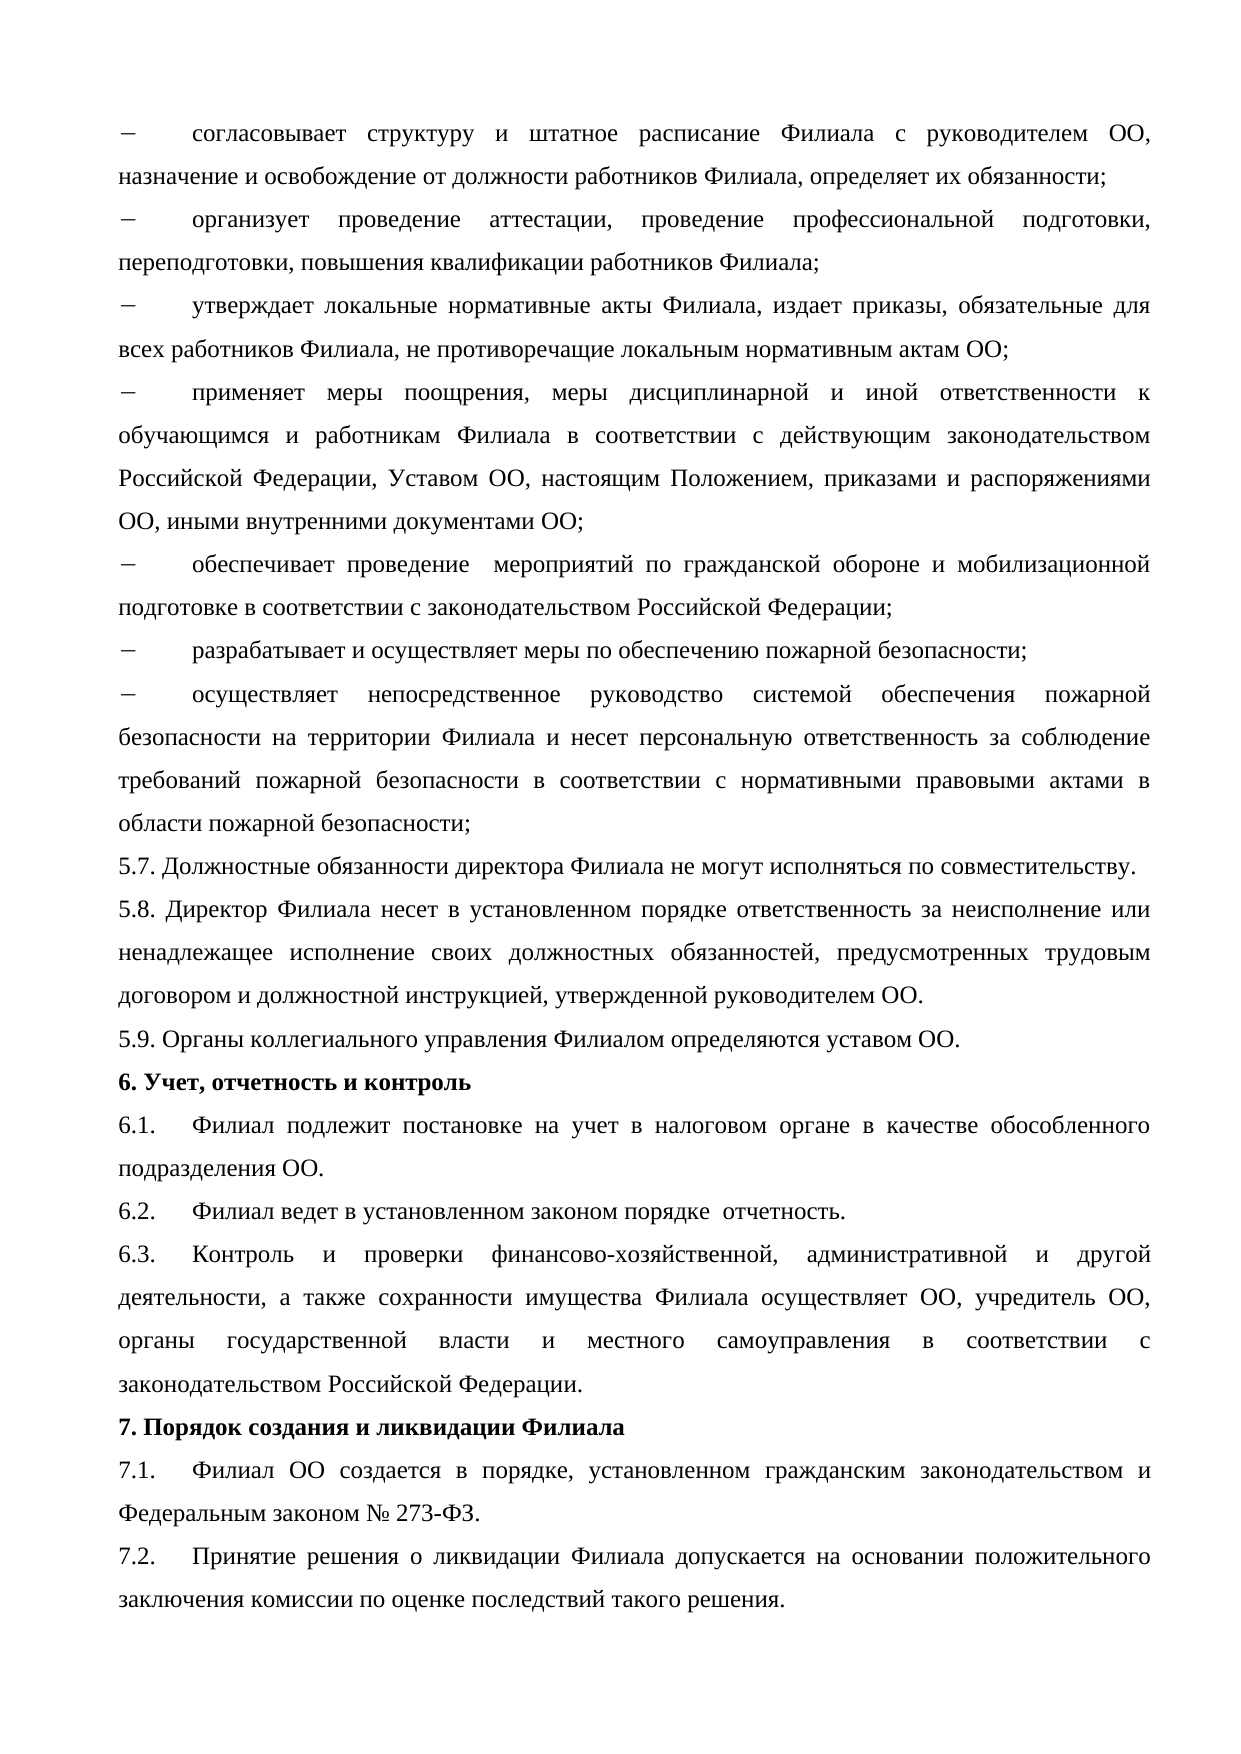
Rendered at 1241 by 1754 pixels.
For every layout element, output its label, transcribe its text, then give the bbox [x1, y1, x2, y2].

list организует проведение аттестации, проведение профессиональной подготовки, переподготовки, повышения квалификации работников Филиала; [118, 204, 1152, 276]
list применяет меры поощрения, меры дисциплинарной и иной ответственности к обучающимся и работникам Филиала в соответствии с действующим законодательством Российской Федерации, Уставом ОО, настоящим Положением, приказами и распоряжениями ОО, иными внутренними документами ОО; [118, 377, 1152, 535]
list 5.8. Директор Филиала несет в установленном порядке ответственность за неисполнение или ненадлежащее исполнение своих должностных обязанностей, предусмотренных трудовым договором и должностной инструкцией, утвержденной руководителем ОО. [118, 894, 1152, 1009]
text 6.3. Контроль и проверки финансово-хозяйственной, административной и другой деятельности, а также сохранности имущества Филиала осуществляет ОО, учредитель ОО, органы государственной власти и местного самоуправления в соответствии с законодательством Российской Федерации. [118, 1239, 1152, 1397]
text 7.1. Филиал ОО создается в порядке, установленном гражданским законодательством и Федеральным законом № 273-ФЗ. [118, 1455, 1152, 1527]
text 5.7. Должностные обязанности директора Филиала не могут исполняться по совместительству. [118, 851, 1152, 880]
list обеспечивает проведение мероприятий по гражданской обороне и мобилизационной подготовке в соответствии с законодательством Российской Федерации; [118, 549, 1152, 621]
list 7.2. Принятие решения о ликвидации Филиала допускается на основании положительного заключения комиссии по оценке последствий такого решения. [118, 1541, 1152, 1613]
list утверждает локальные нормативные акты Филиала, издает приказы, обязательные для всех работников Филиала, не противоречащие локальным нормативным актам ОО; [118, 291, 1152, 362]
list разрабатывает и осуществляет меры по обеспечению пожарной безопасности; [118, 636, 1152, 664]
text 6.1. Филиал подлежит постановке на учет в налоговом органе в качестве обособленного подразделения ОО. [118, 1110, 1152, 1182]
list осуществляет непосредственное руководство системой обеспечения пожарной безопасности на территории Филиала и несет персональную ответственность за соблюдение требований пожарной безопасности в соответствии с нормативными правовыми актами в области пожарной безопасности; [118, 679, 1152, 837]
list согласовывает структуру и штатное расписание Филиала с руководителем ОО, назначение и освобождение от должности работников Филиала, определяет их обязанности; [118, 118, 1152, 190]
text 6.2. Филиал ведет в установленном законом порядке отчетность. [118, 1196, 1152, 1225]
text 6. Учет, отчетность и контроль [118, 1067, 1152, 1096]
list 5.9. Органы коллегиального управления Филиалом определяются уставом ОО. [118, 1024, 1152, 1052]
text 7. Порядок создания и ликвидации Филиала [118, 1412, 1151, 1441]
